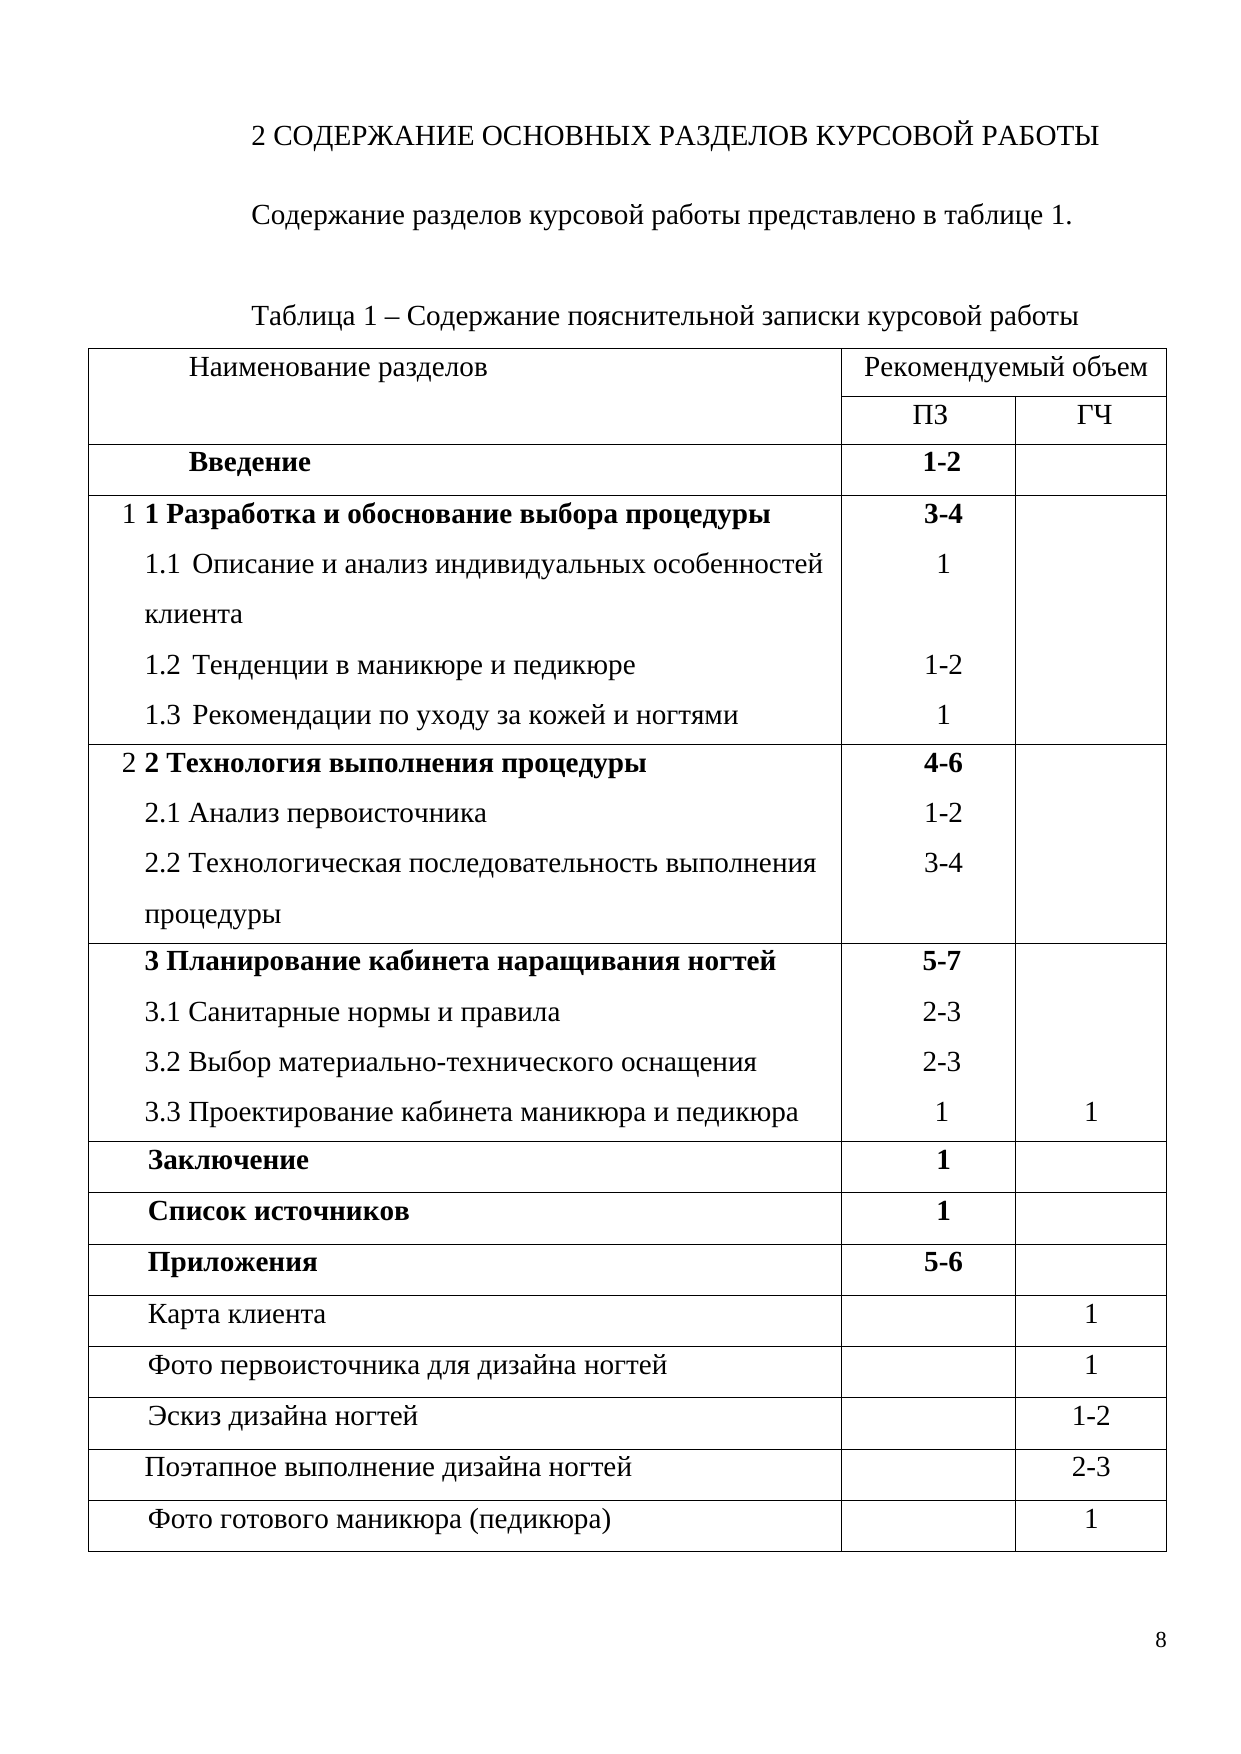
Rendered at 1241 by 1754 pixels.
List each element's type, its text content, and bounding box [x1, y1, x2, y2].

table_cell 1 [842, 1142, 1015, 1192]
table_cell [842, 1501, 1015, 1551]
table_header Наименование разделов [89, 349, 841, 443]
table_cell 1 [842, 1193, 1015, 1243]
table_cell Эскиз дизайна ногтей [133, 1398, 841, 1448]
table_cell [1016, 1142, 1166, 1192]
table_cell 1 [89, 496, 133, 744]
table_cell 5-6 [842, 1245, 1015, 1295]
table_cell [842, 1398, 1015, 1448]
table_cell ГЧ [1016, 397, 1166, 443]
table_cell [842, 1347, 1015, 1397]
table_cell [89, 1296, 133, 1346]
table_cell 1 [1016, 1501, 1166, 1551]
table_cell 1-2 [1016, 1398, 1166, 1448]
table_cell 2-3 [1016, 1450, 1166, 1500]
table_cell [89, 944, 133, 1141]
table_cell Карта клиента [133, 1296, 841, 1346]
table_cell 3 Планирование кабинета наращивания ногтей 3.1 Санитарные нормы и правила 3.2 Выбор материально-технического оснащения 3.3 Проектирование кабинета маникюра и педикюра [133, 944, 841, 1141]
table_cell 1 Разработка и обоснование выбора процедуры Описание и анализ индивидуальных особенностей клиента Тенденции в маникюре и педикюре Рекомендации по уходу за кожей и ногтями [133, 496, 841, 744]
table_cell [1016, 496, 1166, 744]
table_cell 1 [1016, 1296, 1166, 1346]
table_cell Поэтапное выполнение дизайна ногтей [133, 1450, 841, 1500]
table_cell [1016, 1245, 1166, 1295]
table_cell 5-7 2-3 2-3 1 [842, 944, 1015, 1141]
table_header Рекомендуемый объем [842, 349, 1166, 396]
table_cell 3-4 1 1-2 1 [842, 496, 1015, 744]
table_cell [89, 1450, 133, 1500]
table_cell [1016, 745, 1166, 942]
table_cell Список источников [89, 1193, 841, 1243]
table_cell Заключение [89, 1142, 841, 1192]
table_cell 1 [1016, 1347, 1166, 1397]
table_cell 1-2 [842, 445, 1015, 495]
table_cell [1016, 445, 1166, 495]
table_cell Фото готового маникюра (педикюра) [133, 1501, 841, 1551]
table_cell [89, 1347, 133, 1397]
table_cell [1016, 1193, 1166, 1243]
table_cell [842, 1296, 1015, 1346]
table_cell Введение [89, 445, 841, 495]
list Содержание разделов курсовой работы представлено в таблице 1. [162, 197, 1167, 231]
table_cell 4-6 1-2 3-4 [842, 745, 1015, 942]
list Таблица 1 – Содержание пояснительной записки курсовой работы [162, 298, 1167, 331]
table_cell Приложения [89, 1245, 841, 1295]
table_cell ПЗ [842, 397, 1015, 443]
table_cell 2 Технология выполнения процедуры 2.1 Анализ первоисточника 2.2 Технологическая последовательность выполнения процедуры [133, 745, 841, 942]
table_cell Фото первоисточника для дизайна ногтей [133, 1347, 841, 1397]
table_cell 1 [1016, 944, 1166, 1141]
table_cell [842, 1450, 1015, 1500]
table_cell [89, 1398, 133, 1448]
table_cell 2 [89, 745, 133, 942]
text 2 СОДЕРЖАНИЕ ОСНОВНЫХ РАЗДЕЛОВ КУРСОВОЙ РАБОТЫ [251, 118, 1167, 152]
table_cell [89, 1501, 133, 1551]
